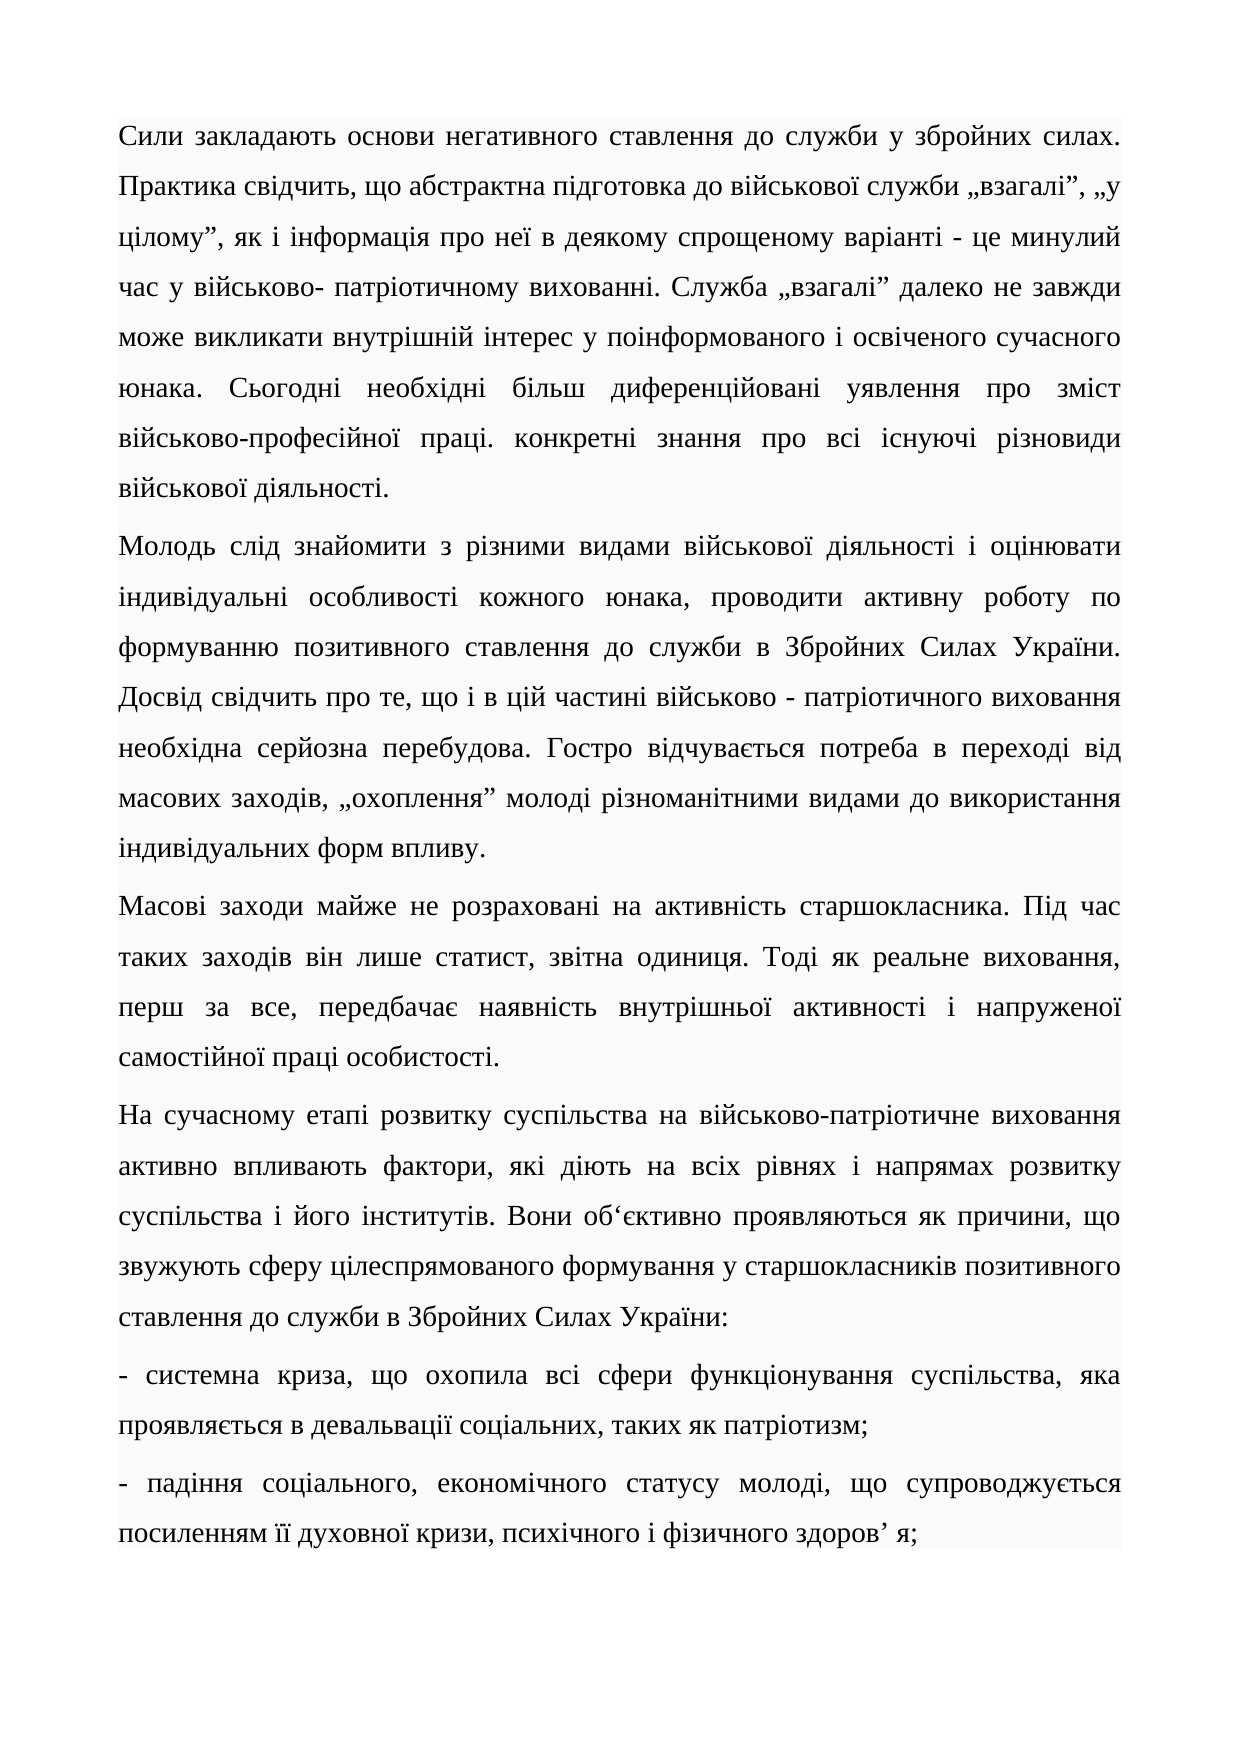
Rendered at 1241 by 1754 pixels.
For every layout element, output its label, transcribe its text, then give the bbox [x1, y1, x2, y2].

text Масові заходи майже не розраховані на активність старшокласника. Під час таких заходів він лише статист, звітна одиниця. Тоді як реальне виховання, перш за все, передбачає наявність внутрішньої активності і напруженої самостійної праці особистості. [118, 888, 1122, 1073]
text - системна криза, що охопила всі сфери функціонування суспільства, яка проявляється в девальвації соціальних, таких як патріотизм; [118, 1357, 1122, 1441]
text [118, 118, 1122, 504]
text - падіння соціального, економічного статусу молоді, що супроводжується посиленням її духовної кризи, психічного і фізичного здоров’ я; [118, 1465, 1122, 1549]
text Молодь слід знайомити з різними видами військової діяльності і оцінювати індивідуальні особливості кожного юнака, проводити активну роботу по формуванню позитивного ставлення до служби в Збройних Силах України. Досвід свідчить про те, що і в цій частині військово - патріотичного виховання необхідна серйозна перебудова. Гостро відчувається потреба в переході від масових заходів, „охоплення” молоді різноманітними видами до використання індивідуальних форм впливу. [118, 528, 1122, 864]
text На сучасному етапі розвитку суспільства на військово-патріотичне виховання активно впливають фактори, які діють на всіх рівнях і напрямах розвитку суспільства і його інститутів. Вони об‘єктивно проявляються як причини, що звужують сферу цілеспрямованого формування у старшокласників позитивного ставлення до служби в Збройних Силах України: [118, 1097, 1122, 1332]
